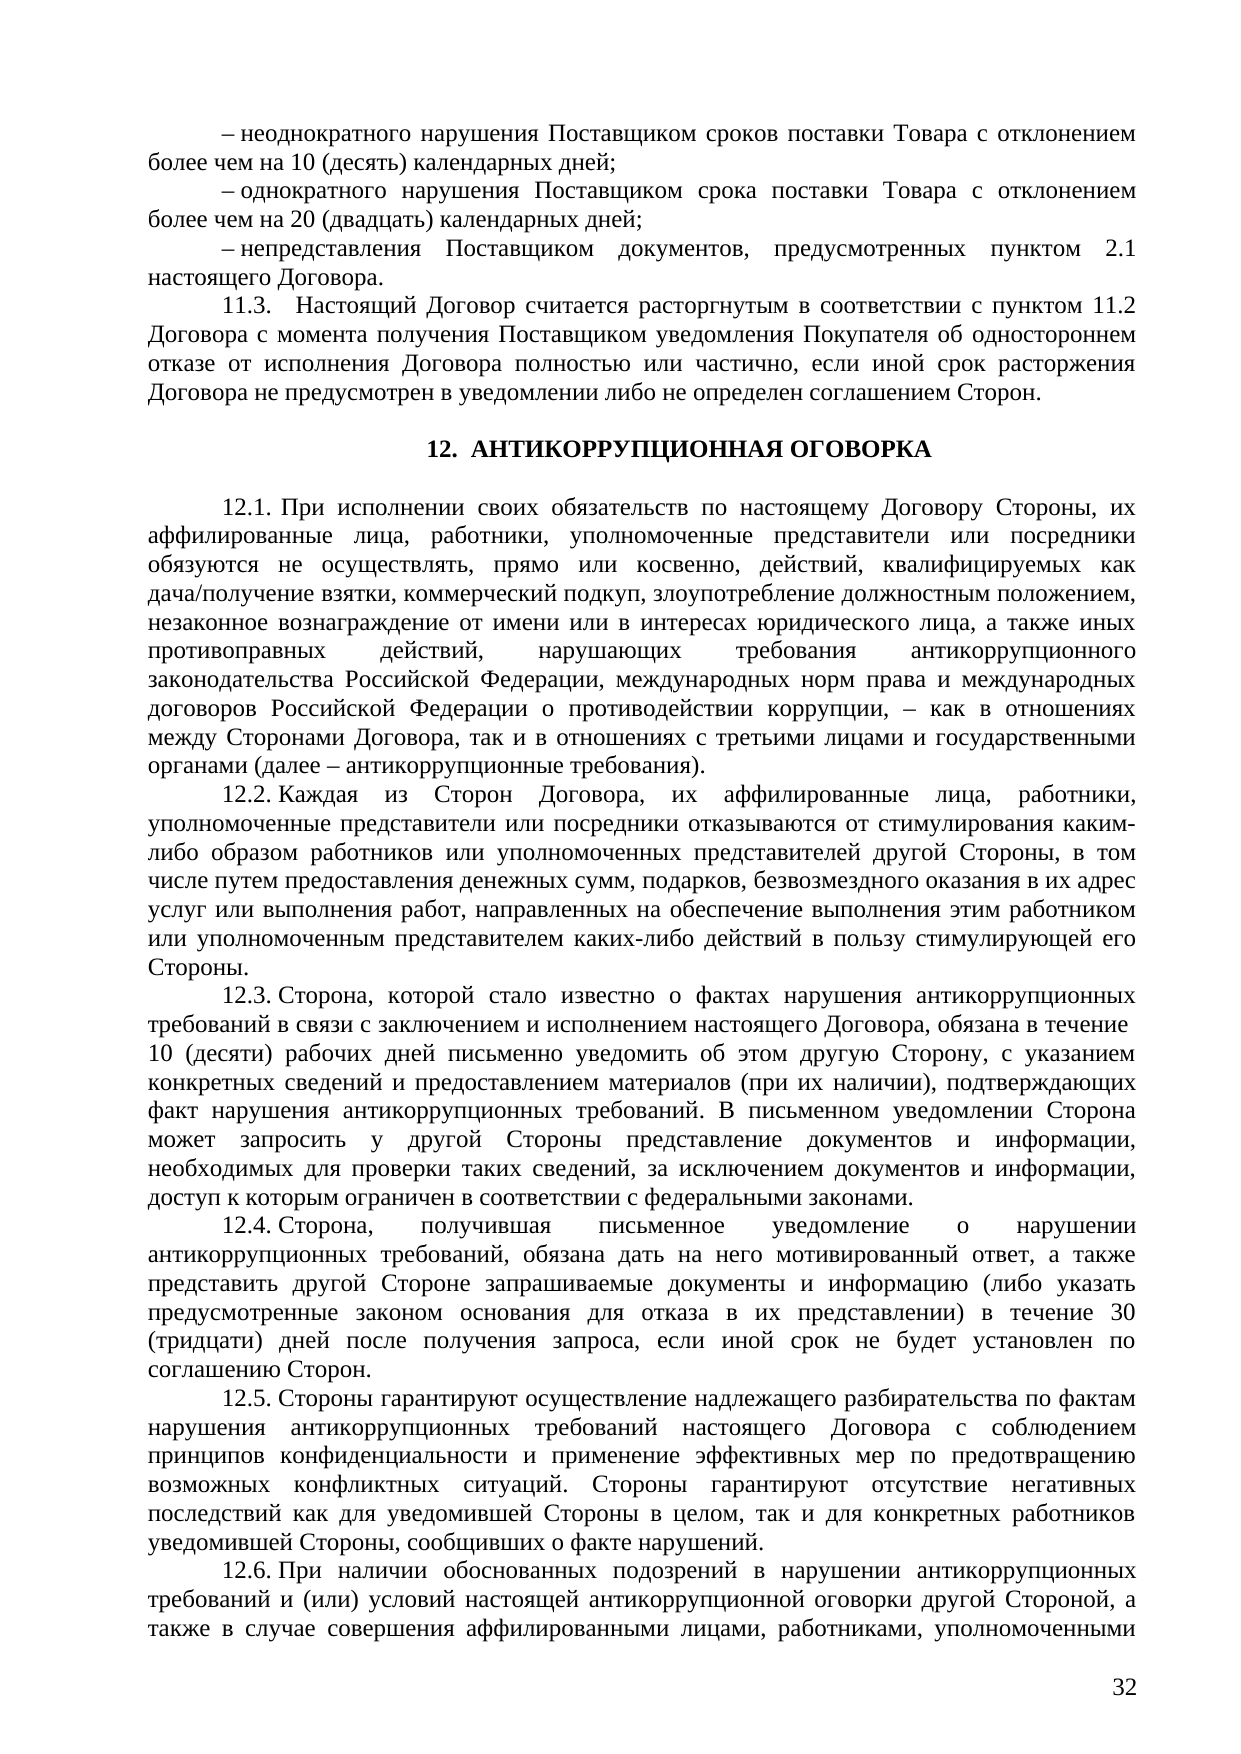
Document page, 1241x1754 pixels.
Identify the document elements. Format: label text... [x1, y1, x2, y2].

text 12.5. Стороны гарантируют осуществление надлежащего разбирательства по фактам нарушения антикоррупционных требований настоящего Договора с соблюдением принципов конфиденциальности и применение эффективных мер по предотвращению возможных конфликтных ситуаций. Стороны гарантируют отсутствие негативных последствий как для уведомившей Стороны в целом, так и для конкретных работников уведомившей Стороны, сообщивших о факте нарушений. [148, 1383, 1137, 1556]
text 12.1. При исполнении своих обязательств по настоящему Договору Стороны, их аффилированные лица, работники, уполномоченные представители или посредники обязуются не осуществлять, прямо или косвенно, действий, квалифицируемых как дача/получение взятки, коммерческий подкуп, злоупотребление должностным положением, незаконное вознаграждение от имени или в интересах юридического лица, а также иных противоправных действий, нарушающих требования антикоррупционного законодательства Российской Федерации, международных норм права и международных договоров Российской Федерации о противодействии коррупции, – как в отношениях между Сторонами Договора, так и в отношениях с третьими лицами и государственными органами (далее – антикоррупционные требования). [148, 492, 1137, 779]
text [148, 1556, 1137, 1642]
text 12.4. Сторона, получившая письменное уведомление о нарушении антикоррупционных требований, обязана дать на него мотивированный ответ, а также представить другой Стороне запрашиваемые документы и информацию (либо указать предусмотренные законом основания для отказа в их представлении) в течение 30 (тридцати) дней после получения запроса, если иной срок не будет установлен по соглашению Сторон. [148, 1211, 1137, 1383]
text 11.3. Настоящий Договор считается расторгнутым в соответствии с пунктом 11.2 Договора с момента получения Поставщиком уведомления Покупателя об одностороннем отказе от исполнения Договора полностью или частично, если иной срок расторжения Договора не предусмотрен в уведомлении либо не определен соглашением Сторон. [148, 291, 1137, 406]
text – непредставления Поставщиком документов, предусмотренных пунктом 2.1 настоящего Договора. [148, 233, 1137, 291]
text 12.2. Каждая из Сторон Договора, их аффилированные лица, работники, уполномоченные представители или посредники отказываются от стимулирования каким-либо образом работников или уполномоченных представителей другой Стороны, в том числе путем предоставления денежных сумм, подарков, безвозмездного оказания в их адрес услуг или выполнения работ, направленных на обеспечение выполнения этим работником или уполномоченным представителем каких-либо действий в пользу стимулирующей его Стороны. [148, 779, 1137, 981]
text 12.3. Сторона, которой стало известно о фактах нарушения антикоррупционных требований в связи с заключением и исполнением настоящего Договора, обязана в течение 10 (десяти) рабочих дней письменно уведомить об этом другую Сторону, с указанием конкретных сведений и предоставлением материалов (при их наличии), подтверждающих факт нарушения антикоррупционных требований. В письменном уведомлении Сторона может запросить у другой Стороны представление документов и информации, необходимых для проверки таких сведений, за исключением документов и информации, доступ к которым ограничен в соответствии с федеральными законами. [148, 981, 1137, 1211]
text – однократного нарушения Поставщиком срока поставки Товара с отклонением более чем на 20 (двадцать) календарных дней; [148, 176, 1137, 233]
text – неоднократного нарушения Поставщиком сроков поставки Товара с отклонением более чем на 10 (десять) календарных дней; [148, 118, 1137, 176]
list АНТИКОРРУПЦИОННАЯ ОГОВОРКА [148, 434, 1137, 463]
